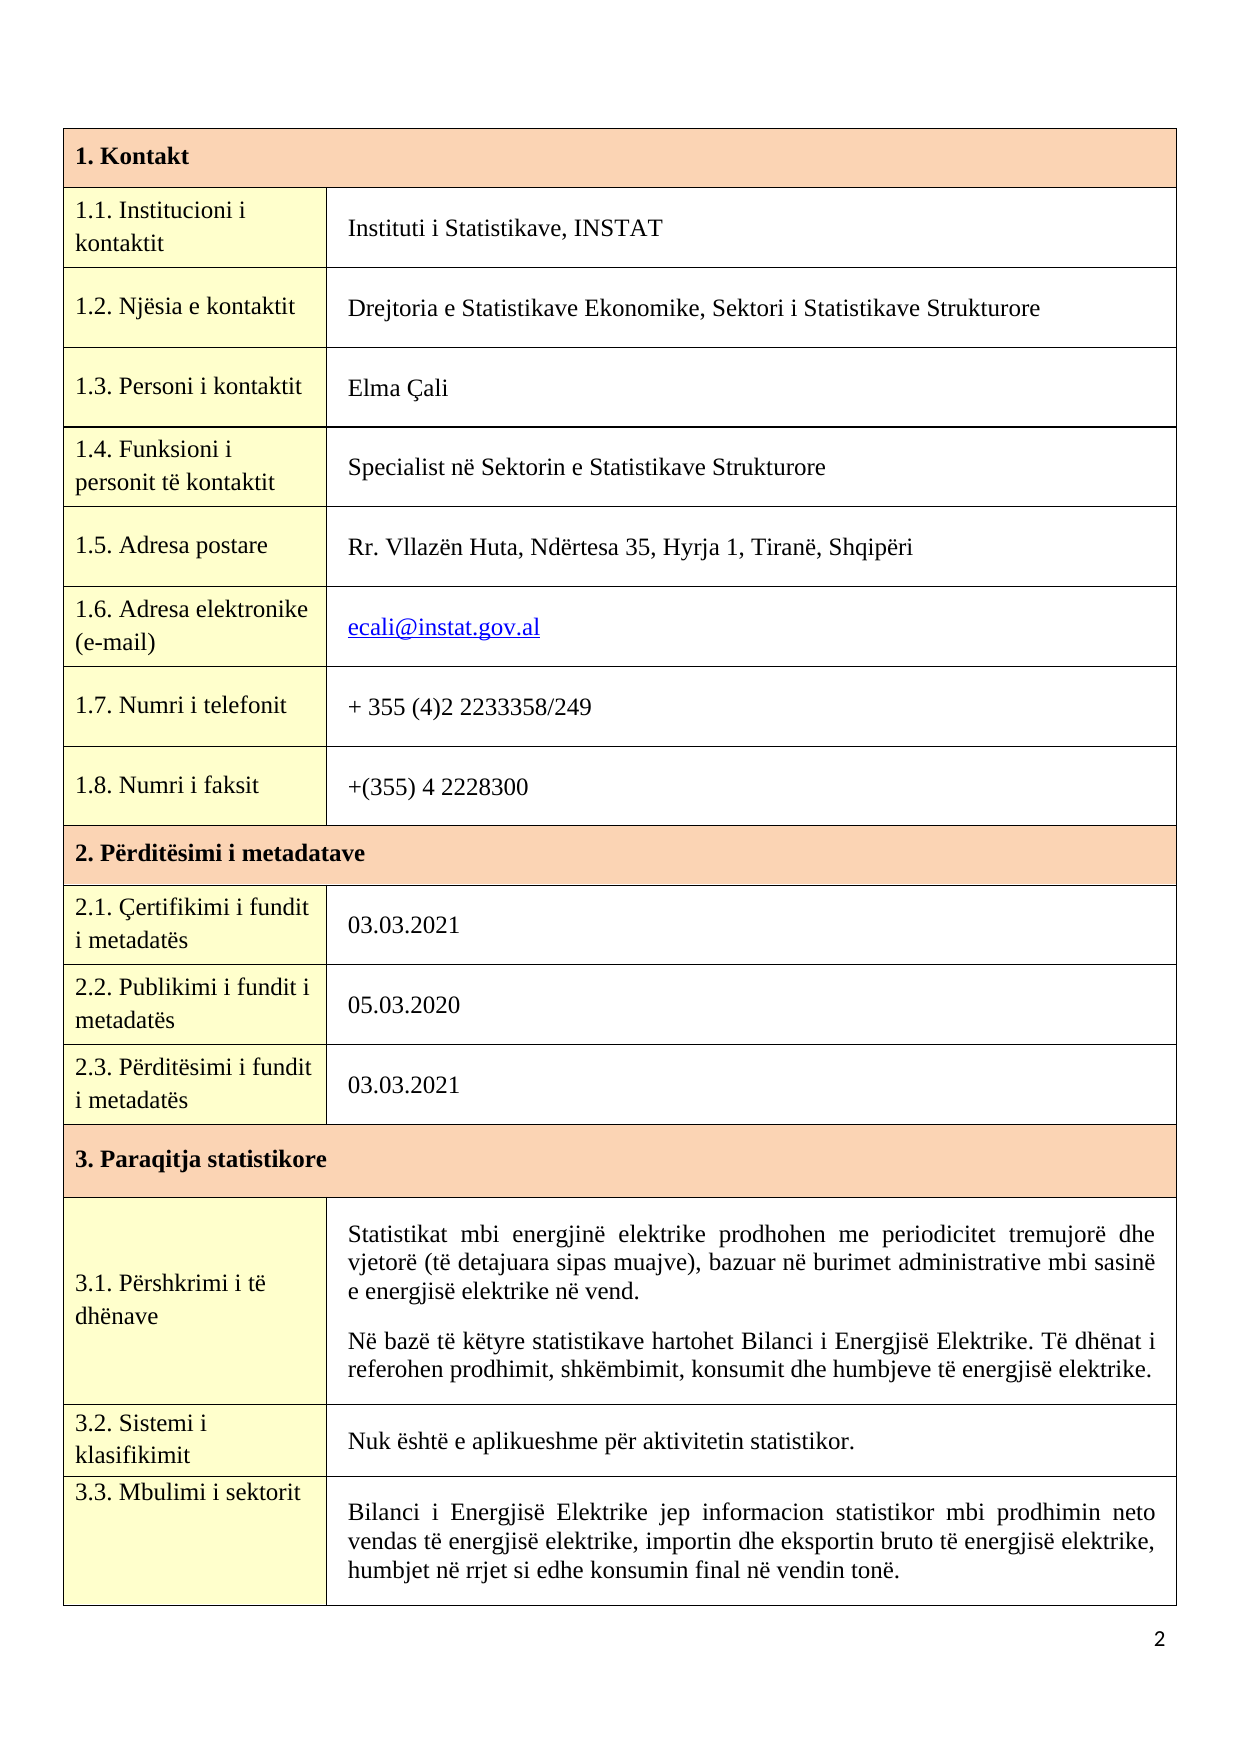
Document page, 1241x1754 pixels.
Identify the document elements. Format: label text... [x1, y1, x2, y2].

table_cell 1.5. Adresa postare [64, 507, 326, 586]
table_cell 2. Përditësimi i metadatave [64, 826, 1176, 884]
table_cell 2.2. Publikimi i fundit i metadatës [64, 965, 326, 1044]
table_cell 2.3. Përditësimi i fundit i metadatës [64, 1045, 326, 1124]
table_cell ecali@instat.gov.al [327, 587, 1176, 666]
table_cell 1.1. Institucioni i kontaktit [64, 188, 326, 267]
table_cell Drejtoria e Statistikave Ekonomike, Sektori i Statistikave Strukturore [327, 268, 1176, 347]
table_cell Elma Çali [327, 348, 1176, 426]
table_cell 1.3. Personi i kontaktit [64, 348, 326, 426]
table_cell 3.2. Sistemi i klasifikimit [64, 1405, 326, 1476]
table_cell 3. Paraqitja statistikore [64, 1125, 1176, 1197]
table_cell 03.03.2021 [327, 1045, 1176, 1124]
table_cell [64, 1477, 326, 1604]
table_cell 1.7. Numri i telefonit [64, 667, 326, 746]
table_cell 1.4. Funksioni i personit të kontaktit [64, 428, 326, 506]
table_cell 3.1. Përshkrimi i të dhënave [64, 1198, 326, 1404]
table_cell Specialist në Sektorin e Statistikave Strukturore [327, 428, 1176, 506]
table_cell 1.8. Numri i faksit [64, 747, 326, 825]
table_cell Nuk është e aplikueshme për aktivitetin statistikor. [327, 1405, 1176, 1476]
table_cell 2.1. Çertifikimi i fundit i metadatës [64, 886, 326, 964]
table_cell 1.2. Njësia e kontaktit [64, 268, 326, 347]
table_cell 05.03.2020 [327, 965, 1176, 1044]
table_header 1. Kontakt [64, 129, 1176, 187]
table_cell 1.6. Adresa elektronike (e-mail) [64, 587, 326, 666]
table_cell Statistikat mbi energjinë elektrike prodhohen me periodicitet tremujorë dhe vjetorë (të detajuara sipas muajve), bazuar në burimet administrative mbi sasinë e energjisë elektrike në vend. Në bazë të këtyre statistikave hartohet Bilanci i Energjisë Elektrike. Të dhënat i referohen prodhimit, shkëmbimit, konsumit dhe humbjeve të energjisë elektrike. [327, 1198, 1176, 1404]
table_cell + 355 (4)2 2233358/249 [327, 667, 1176, 746]
table_cell Instituti i Statistikave, INSTAT [327, 188, 1176, 267]
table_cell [327, 1477, 1176, 1604]
table_cell +(355) 4 2228300 [327, 747, 1176, 825]
table_cell 03.03.2021 [327, 886, 1176, 964]
table_cell Rr. Vllazën Huta, Ndërtesa 35, Hyrja 1, Tiranë, Shqipëri [327, 507, 1176, 586]
